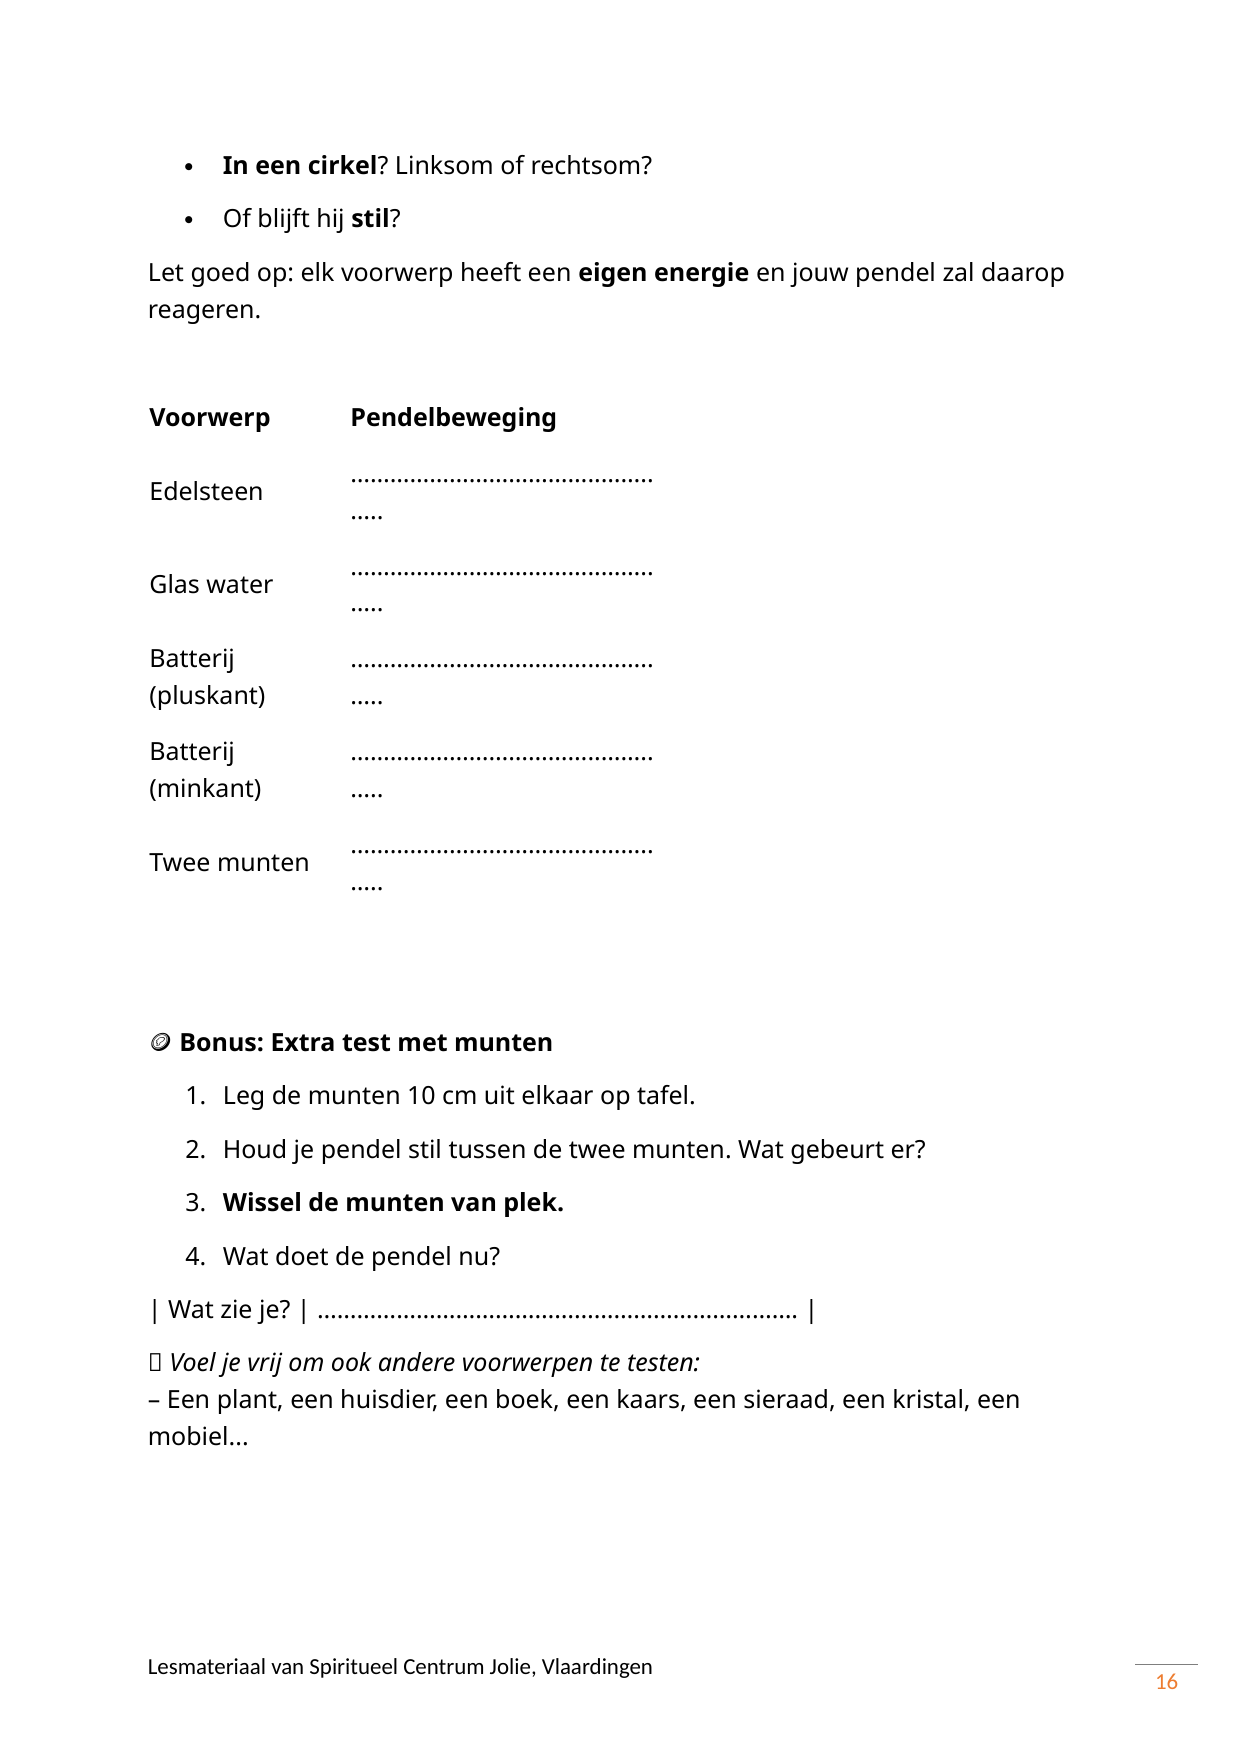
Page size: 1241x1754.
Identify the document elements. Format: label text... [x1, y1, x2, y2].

text 🪙 Bonus: Extra test met munten [148, 1024, 1093, 1058]
list Of blijft hij stil? [185, 201, 1093, 235]
list In een cirkel? Linksom of rechtsom? [185, 148, 1093, 182]
table_cell Edelsteen [148, 454, 348, 547]
table_cell ………………………………..……..….. [349, 547, 664, 639]
list Houd je pendel stil tussen de twee munten. Wat gebeurt er? [185, 1131, 1093, 1165]
text | Wat zie je? | ………………………………………………………………. | [148, 1292, 1093, 1326]
text Let goed op: elk voorwerp heeft een eigen energie en jouw pendel zal daarop reageren. [148, 254, 1093, 325]
list Leg de munten 10 cm uit elkaar op tafel. [185, 1078, 1093, 1112]
table_cell Batterij (minkant) [148, 732, 348, 825]
table_cell ………………………………..……..….. [349, 732, 664, 825]
table_cell Glas water [148, 547, 348, 639]
table_cell Batterij (pluskant) [148, 640, 348, 732]
list Wissel de munten van plek. [185, 1185, 1093, 1219]
table_cell ………………………………..……..….. [349, 454, 664, 547]
text ✨ Voel je vrij om ook andere voorwerpen te testen: – Een plant, een huisdier, een boek, een kaars, een sieraad, een kristal, een mobiel... [148, 1345, 1093, 1453]
table_cell ………………………………..……..….. [349, 825, 664, 918]
table_header Pendelbeweging [349, 398, 664, 454]
table_cell ………………………………..……..….. [349, 640, 664, 732]
table_header Voorwerp [148, 398, 348, 454]
table_cell Twee munten [148, 825, 348, 918]
list Wat doet de pendel nu? [185, 1238, 1093, 1272]
